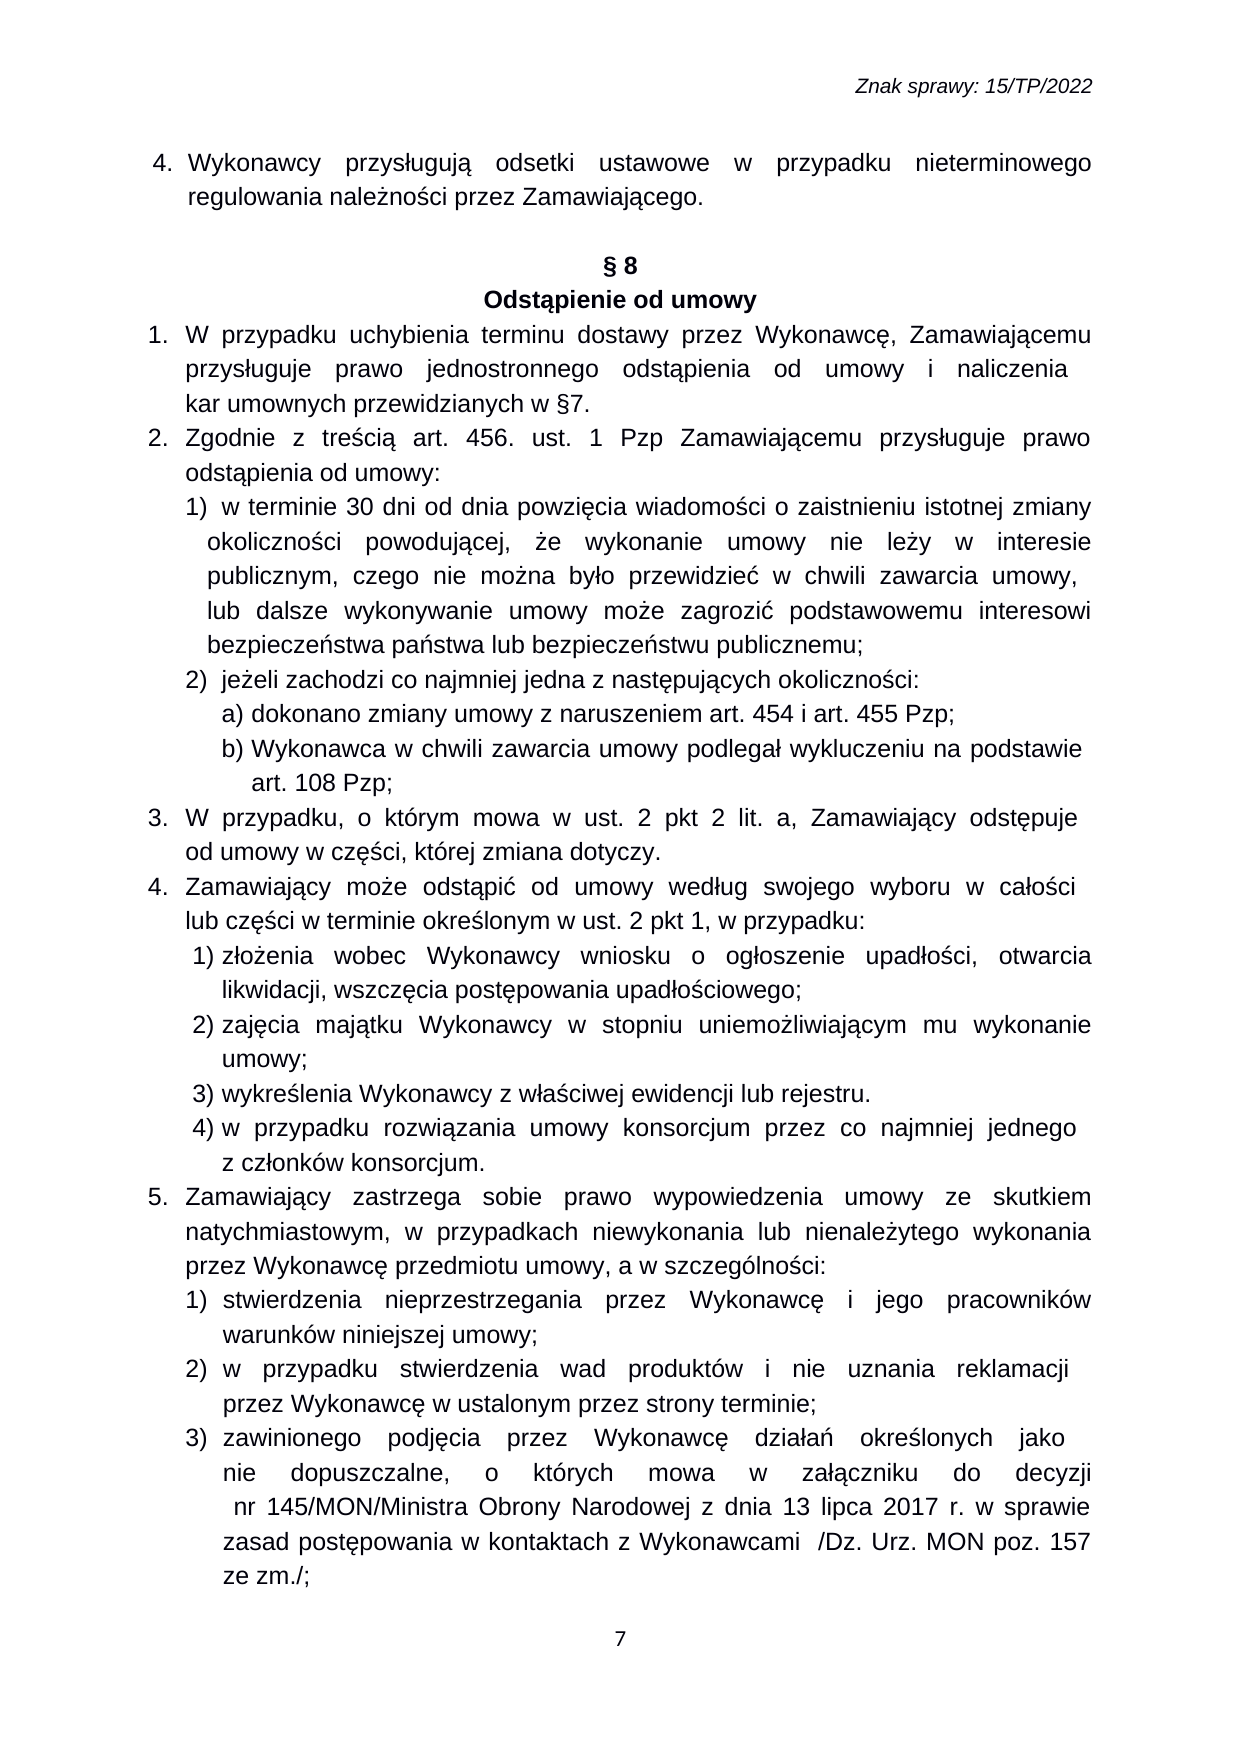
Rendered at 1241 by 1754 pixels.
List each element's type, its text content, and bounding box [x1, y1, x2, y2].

text Odstąpienie od umowy [148, 286, 1093, 314]
list Zamawiający może odstąpić od umowy według swojego wyboru w całości lub części w terminie określonym w ust. 2 pkt 1, w przypadku: [148, 872, 1093, 935]
list Wykonawcy przysługują odsetki ustawowe w przypadku nieterminowego regulowania należności przez Zamawiającego. [152, 148, 1093, 211]
list złożenia wobec Wykonawcy wniosku o ogłoszenie upadłości, otwarcia likwidacji, wszczęcia postępowania upadłościowego; [192, 941, 1093, 1004]
list zajęcia majątku Wykonawcy w stopniu uniemożliwiającym mu wykonanie umowy; [192, 1009, 1093, 1073]
list W przypadku uchybienia terminu dostawy przez Wykonawcę, Zamawiającemu przysługuje prawo jednostronnego odstąpienia od umowy i naliczenia kar umownych przewidzianych w §7. [148, 320, 1093, 418]
list jeżeli zachodzi co najmniej jedna z następujących okoliczności: [185, 665, 1093, 693]
list Wykonawca w chwili zawarcia umowy podlegał wykluczeniu na podstawie art. 108 Pzp; [221, 734, 1093, 797]
list dokonano zmiany umowy z naruszeniem art. 454 i art. 455 Pzp; [221, 699, 1093, 728]
text § 8 [148, 251, 1093, 280]
list w przypadku rozwiązania umowy konsorcjum przez co najmniej jednego z członków konsorcjum. [192, 1113, 1093, 1176]
list wykreślenia Wykonawcy z właściwej ewidencji lub rejestru. [192, 1078, 1093, 1107]
list W przypadku, o którym mowa w ust. 2 pkt 2 lit. a, Zamawiający odstępuje od umowy w części, której zmiana dotyczy. [148, 803, 1093, 866]
list w terminie 30 dni od dnia powzięcia wiadomości o zaistnieniu istotnej zmiany okoliczności powodującej, że wykonanie umowy nie leży w interesie publicznym, czego nie można było przewidzieć w chwili zawarcia umowy, lub dalsze wykonywanie umowy może zagrozić podstawowemu interesowi bezpieczeństwa państwa lub bezpieczeństwu publicznemu; [185, 492, 1093, 659]
list stwierdzenia nieprzestrzegania przez Wykonawcę i jego pracowników warunków niniejszej umowy; [185, 1285, 1093, 1349]
list Zgodnie z treścią art. 456. ust. 1 Pzp Zamawiającemu przysługuje prawo odstąpienia od umowy: [148, 423, 1093, 487]
list zawinionego podjęcia przez Wykonawcę działań określonych jako nie dopuszczalne, o których mowa w załączniku do decyzji nr 145/MON/Ministra Obrony Narodowej z dnia 13 lipca 2017 r. w sprawie zasad postępowania w kontaktach z Wykonawcami /Dz. Urz. MON poz. 157 ze zm./; [185, 1423, 1093, 1590]
list Zamawiający zastrzega sobie prawo wypowiedzenia umowy ze skutkiem natychmiastowym, w przypadkach niewykonania lub nienależytego wykonania przez Wykonawcę przedmiotu umowy, a w szczególności: [148, 1182, 1093, 1280]
list w przypadku stwierdzenia wad produktów i nie uznania reklamacji przez Wykonawcę w ustalonym przez strony terminie; [185, 1354, 1093, 1418]
